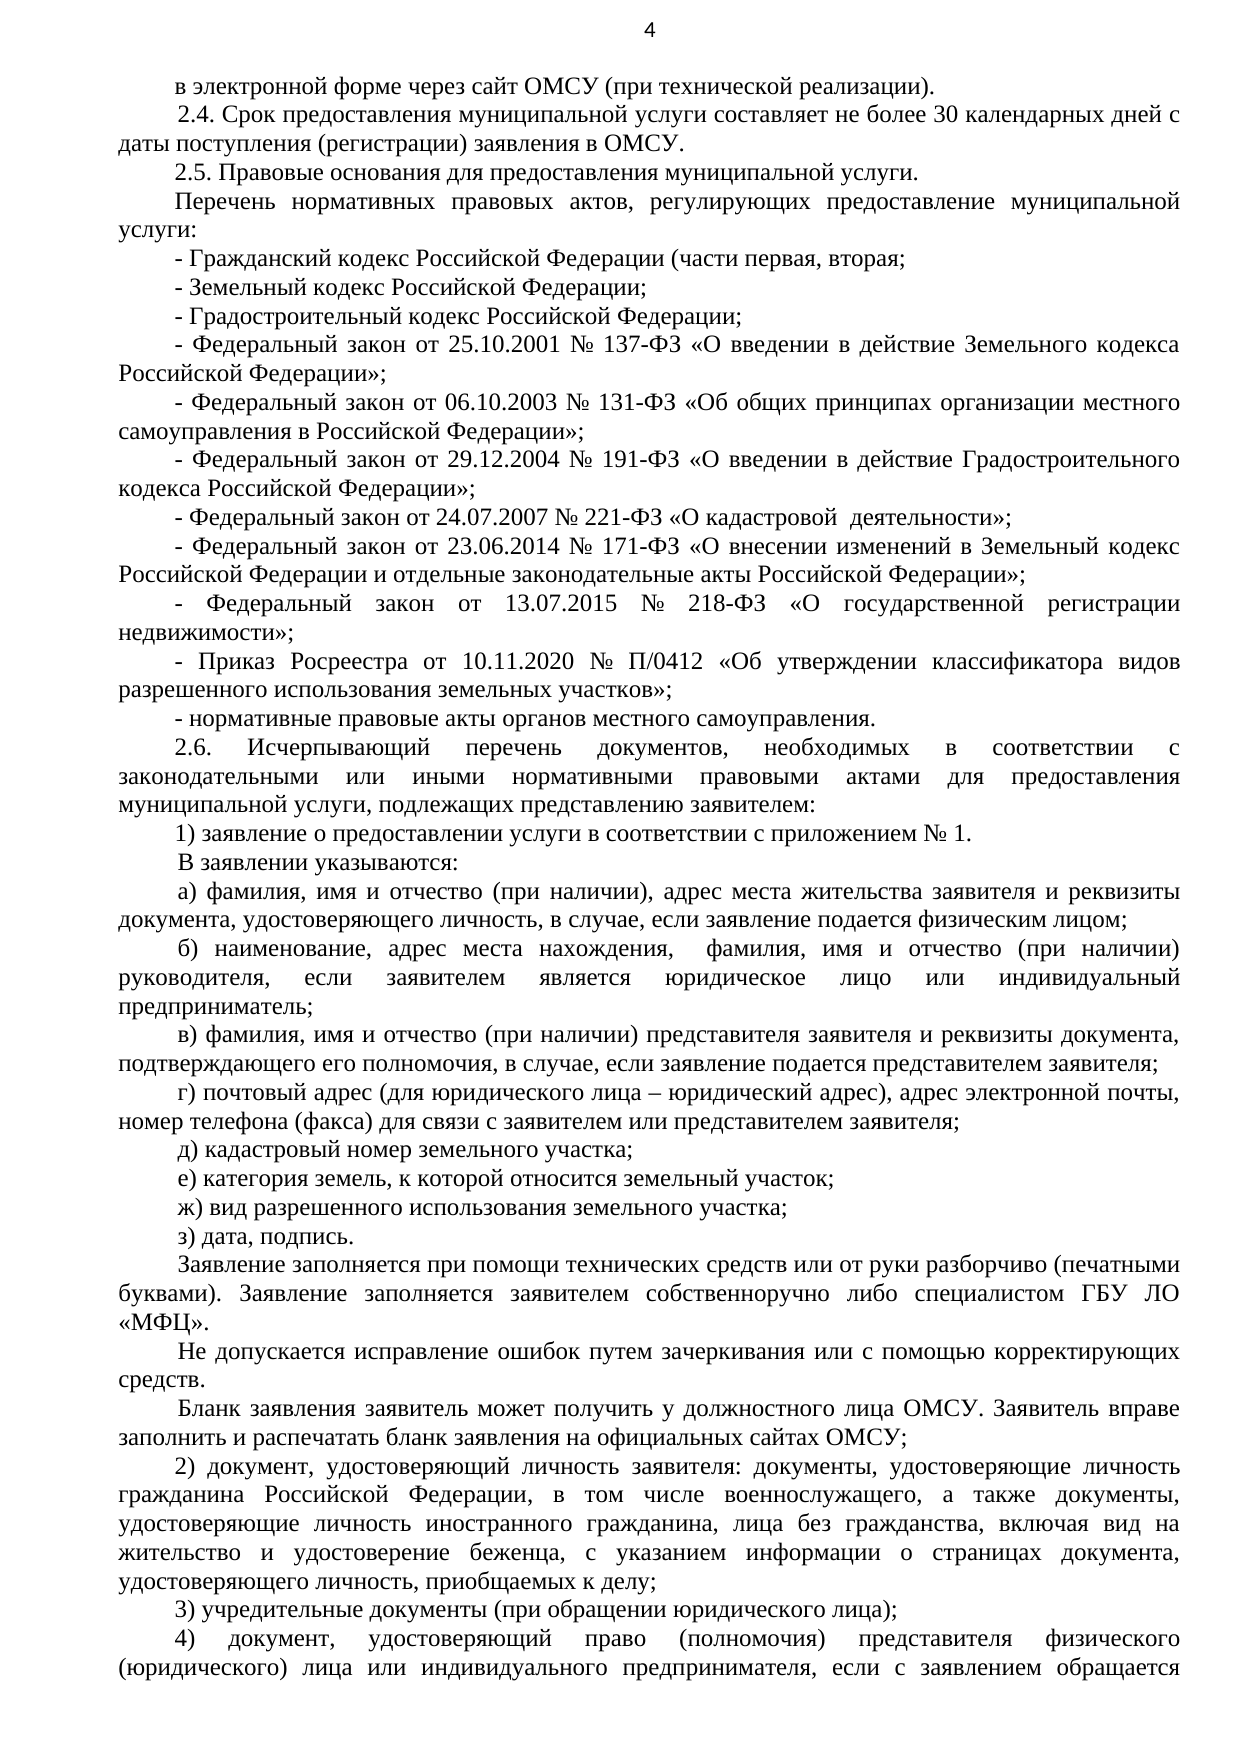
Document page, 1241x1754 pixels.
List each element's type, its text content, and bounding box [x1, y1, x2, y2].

text - Федеральный закон от 23.06.2014 № 171-ФЗ «О внесении изменений в Земельный кодекс Российской Федерации и отдельные законодательные акты Российской Федерации»; [118, 531, 1181, 588]
text - Гражданский кодекс Российской Федерации (части первая, вторая; [118, 243, 1181, 272]
text Перечень нормативных правовых актов, регулирующих предоставление муниципальной услуги: [118, 186, 1181, 243]
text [118, 1623, 1181, 1681]
text в) фамилия, имя и отчество (при наличии) представителя заявителя и реквизиты документа, подтверждающего его полномочия, в случае, если заявление подается представителем заявителя; [118, 1019, 1181, 1077]
text а) фамилия, имя и отчество (при наличии), адрес места жительства заявителя и реквизиты документа, удостоверяющего личность, в случае, если заявление подается физическим лицом; [118, 876, 1181, 933]
text 3) учредительные документы (при обращении юридического лица); [118, 1594, 1181, 1623]
text - Земельный кодекс Российской Федерации; [118, 272, 1181, 301]
text ж) вид разрешенного использования земельного участка; [118, 1192, 1181, 1221]
text 1) заявление о предоставлении услуги в соответствии с приложением № 1. [118, 818, 1181, 847]
text - Федеральный закон от 24.07.2007 № 221-ФЗ «О кадастровой деятельности»; [118, 502, 1181, 531]
text - Федеральный закон от 06.10.2003 № 131-ФЗ «Об общих принципах организации местного самоуправления в Российской Федерации»; [118, 387, 1181, 444]
text - Федеральный закон от 29.12.2004 № 191-ФЗ «О введении в действие Градостроительного кодекса Российской Федерации»; [118, 444, 1181, 502]
text - Федеральный закон от 13.07.2015 № 218-ФЗ «О государственной регистрации недвижимости»; [118, 588, 1181, 646]
text б) наименование, адрес места нахождения, фамилия, имя и отчество (при наличии) руководителя, если заявителем является юридическое лицо или индивидуальный предприниматель; [118, 933, 1181, 1019]
text Заявление заполняется при помощи технических средств или от руки разборчиво (печатными буквами). Заявление заполняется заявителем собственноручно либо специалистом ГБУ ЛО «МФЦ». [118, 1249, 1181, 1336]
text - Федеральный закон от 25.10.2001 № 137-ФЗ «О введении в действие Земельного кодекса Российской Федерации»; [118, 329, 1181, 387]
text в электронной форме через сайт ОМСУ (при технической реализации). [118, 71, 1181, 99]
text - нормативные правовые акты органов местного самоуправления. [118, 703, 1181, 732]
text 2) документ, удостоверяющий личность заявителя: документы, удостоверяющие личность гражданина Российской Федерации, в том числе военнослужащего, а также документы, удостоверяющие личность иностранного гражданина, лица без гражданства, включая вид на жительство и удостоверение беженца, с указанием информации о страницах документа, удостоверяющего личность, приобщаемых к делу; [118, 1451, 1181, 1594]
text Не допускается исправление ошибок путем зачеркивания или с помощью корректирующих средств. [118, 1336, 1181, 1393]
text г) почтовый адрес (для юридического лица – юридический адрес), адрес электронной почты, номер телефона (факса) для связи с заявителем или представителем заявителя; [118, 1077, 1181, 1134]
text 2.5. Правовые основания для предоставления муниципальной услуги. [118, 157, 1181, 186]
text - Градостроительный кодекс Российской Федерации; [118, 301, 1181, 329]
text - Приказ Росреестра от 10.11.2020 № П/0412 «Об утверждении классификатора видов разрешенного использования земельных участков»; [118, 646, 1181, 703]
text Бланк заявления заявитель может получить у должностного лица ОМСУ. Заявитель вправе заполнить и распечатать бланк заявления на официальных сайтах ОМСУ; [118, 1393, 1181, 1451]
text 2.6. Исчерпывающий перечень документов, необходимых в соответствии с законодательными или иными нормативными правовыми актами для предоставления муниципальной услуги, подлежащих представлению заявителем: [118, 732, 1181, 818]
text 2.4. Срок предоставления муниципальной услуги составляет не более 30 календарных дней с даты поступления (регистрации) заявления в ОМСУ. [118, 99, 1181, 157]
text д) кадастровый номер земельного участка; [118, 1134, 1181, 1163]
text з) дата, подпись. [118, 1221, 1181, 1249]
text е) категория земель, к которой относится земельный участок; [118, 1163, 1181, 1192]
text В заявлении указываются: [118, 847, 1181, 876]
